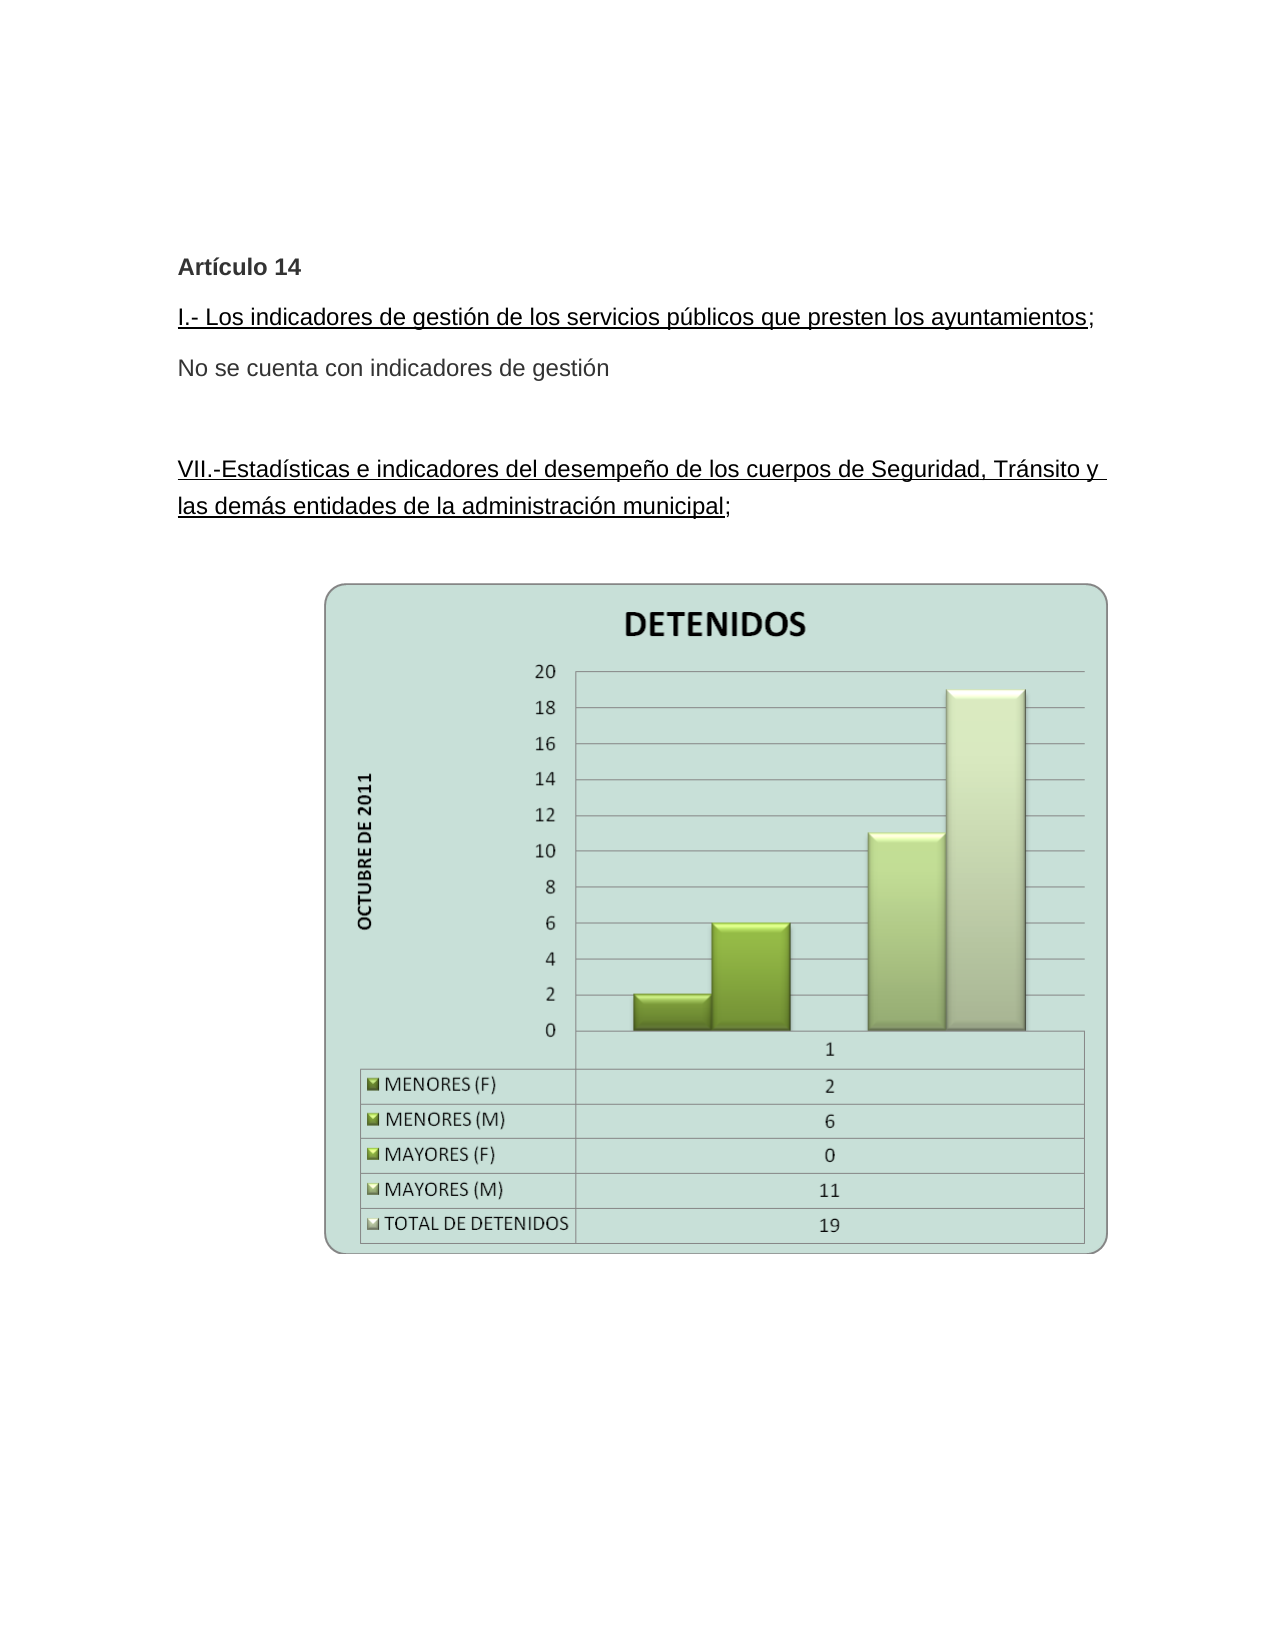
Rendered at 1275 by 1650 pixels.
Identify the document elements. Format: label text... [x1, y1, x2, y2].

text I.- Los indicadores de gestión de los servicios públicos que presten los ayuntamientos; [177, 293, 1122, 331]
text No se cuenta con indicadores de gestión [177, 344, 1122, 381]
picture [323, 583, 1108, 1254]
text Artículo 14 [177, 243, 1122, 280]
text VII.-Estadísticas e indicadores del desempeño de los cuerpos de Seguridad, Tránsito y las demás entidades de la administración municipal; [177, 445, 1122, 520]
